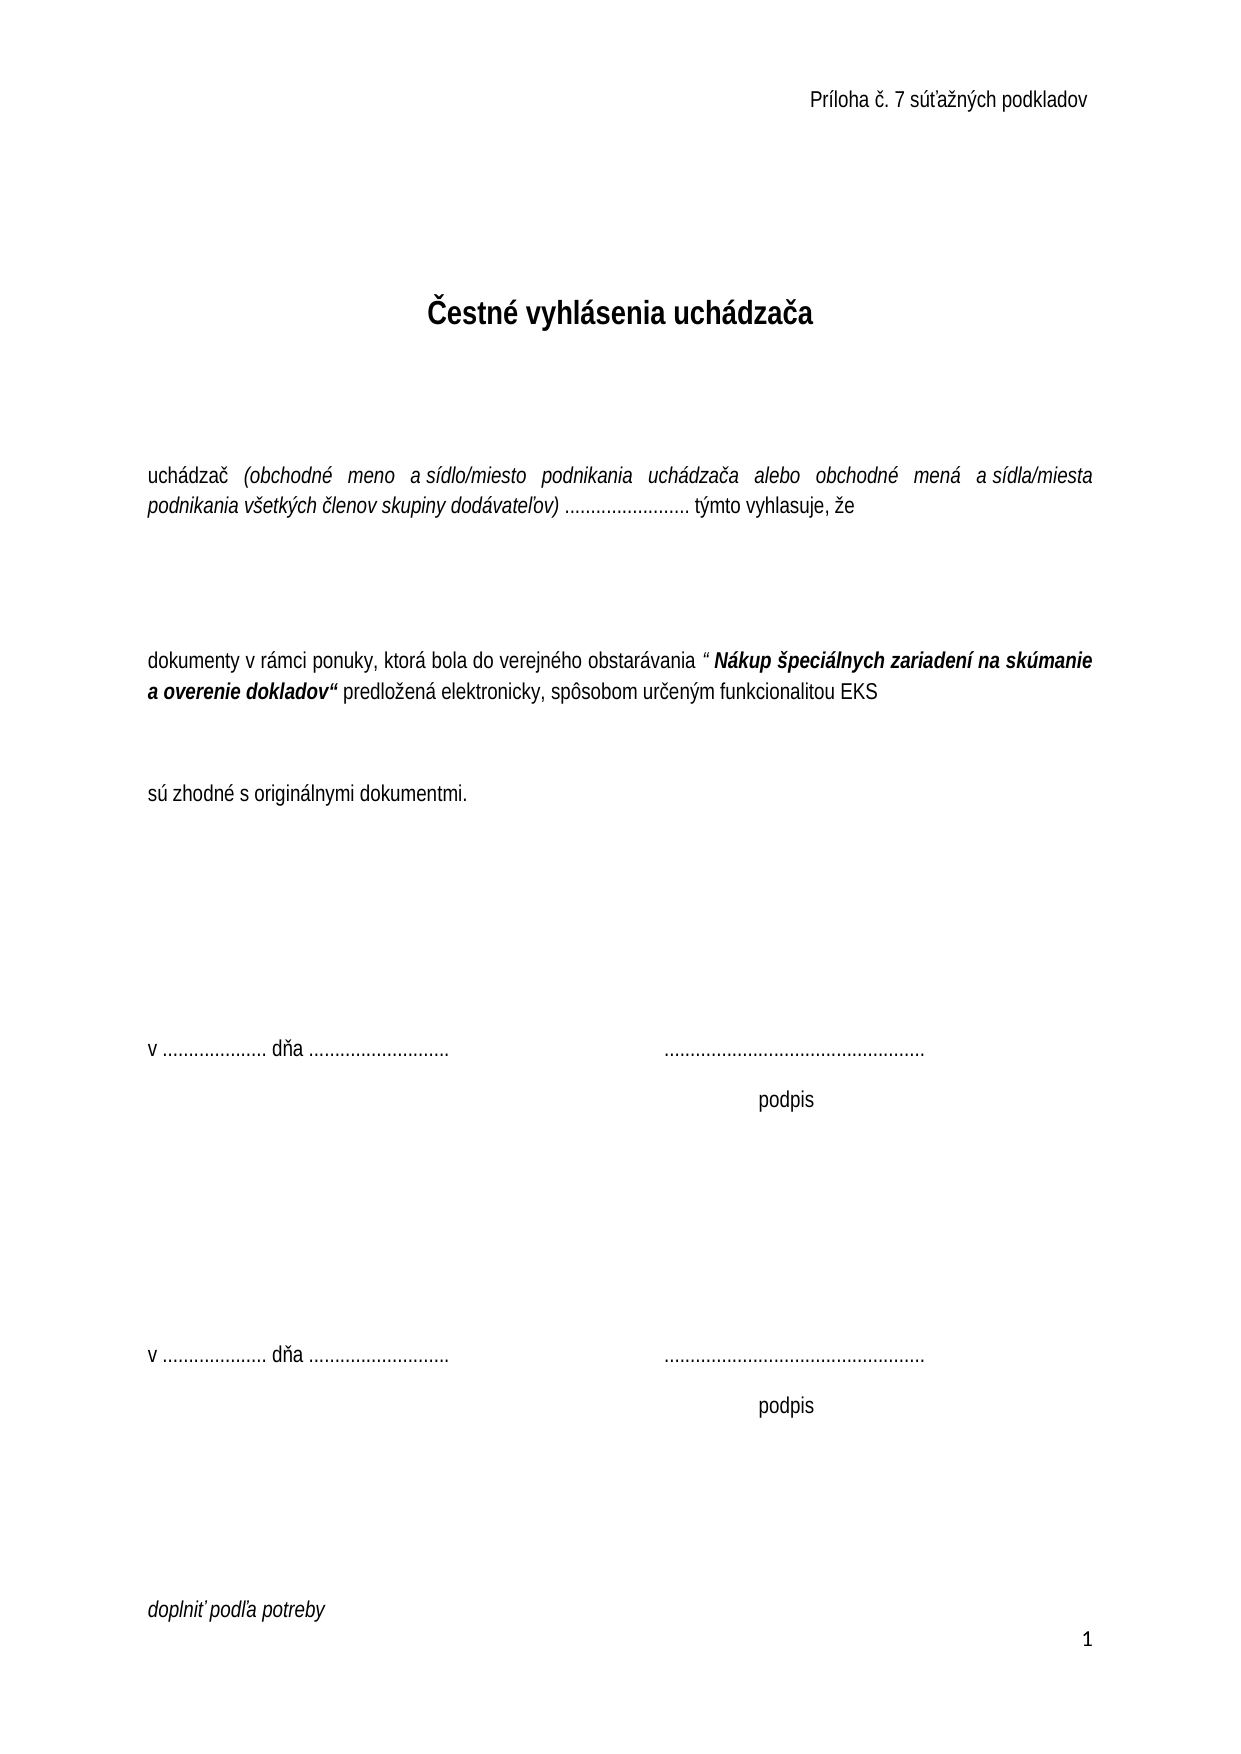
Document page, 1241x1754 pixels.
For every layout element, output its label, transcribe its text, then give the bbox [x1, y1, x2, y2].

text doplniť podľa potreby [148, 1596, 1093, 1623]
text Čestné vyhlásenia uchádzača [148, 294, 1093, 332]
text podpis [148, 1086, 1093, 1112]
text podpis [148, 1392, 1093, 1419]
text v .................... dňa ........................... .................................................. [148, 1035, 1093, 1061]
text uchádzač (obchodné meno a sídlo/miesto podnikania uchádzača alebo obchodné mená a sídla/miesta podnikania všetkých členov skupiny dodávateľov) ........................ týmto vyhlasuje, že [148, 462, 1093, 519]
text v .................... dňa ........................... .................................................. [148, 1341, 1093, 1368]
text sú zhodné s originálnymi dokumentmi. [148, 780, 1093, 806]
text dokumenty v rámci ponuky, ktorá bola do verejného obstarávania “ Nákup špeciálnych zariadení na skúmanie a overenie dokladov“ predložená elektronicky, spôsobom určeným funkcionalitou EKS [148, 647, 1093, 704]
